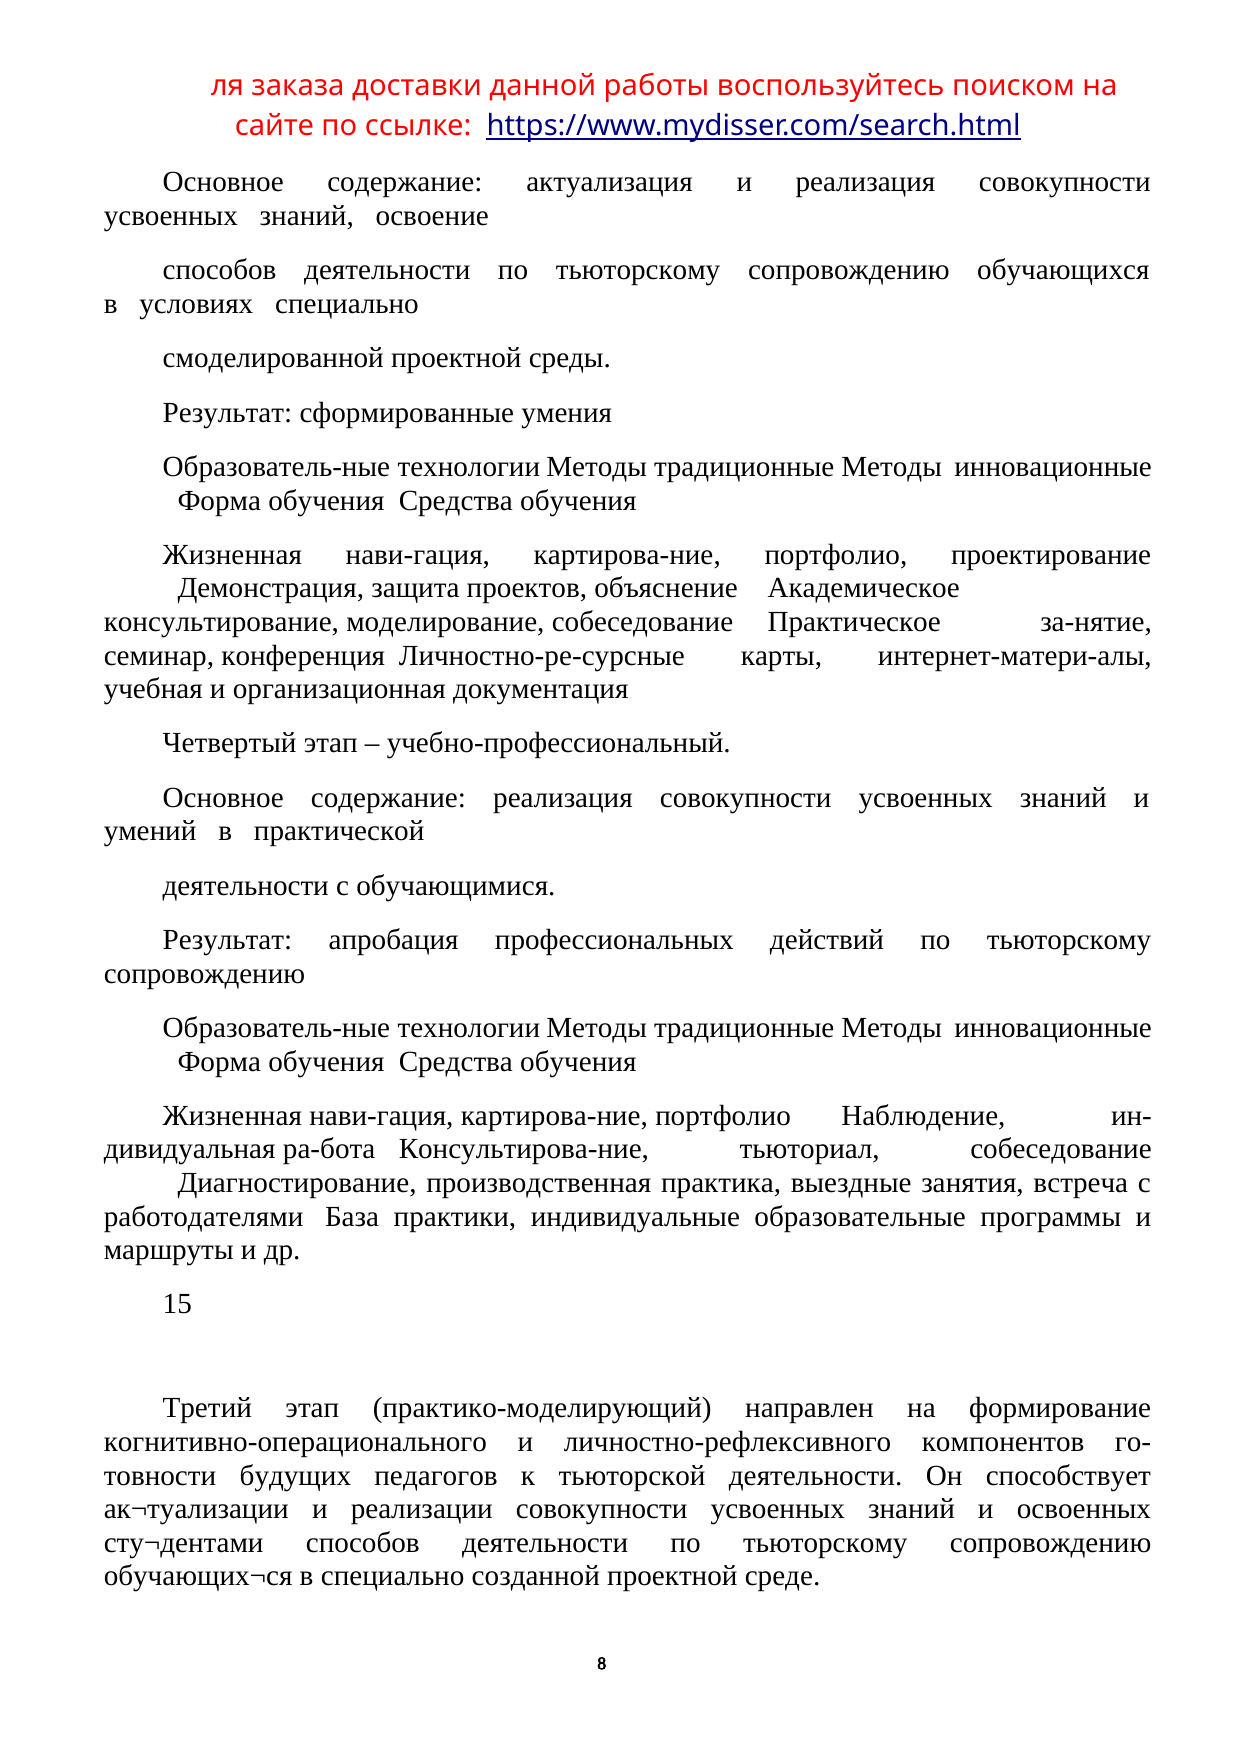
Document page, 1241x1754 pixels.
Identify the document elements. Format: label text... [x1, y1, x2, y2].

text способов деятельности по тьюторскому сопровождению обучающихся в условиях специально [103, 252, 1152, 319]
text Образователь-ные технологии Методы традиционные Методы инновационные Форма обучения Средства обучения [103, 449, 1152, 516]
text Жизненная нави-гация, картирова-ние, портфолио, проектирование Демонстрация, защита проектов, объяснение Академическое консультирование, моделирование, собеседование Практическое за-нятие, семинар, конференция Личностно-ре-сурсные карты, интернет-матери-алы, учебная и организационная документация [103, 537, 1152, 705]
text деятельности с обучающимися. [103, 868, 1152, 901]
text Основное содержание: актуализация и реализация совокупности усвоенных знаний, освоение [103, 164, 1152, 232]
text Результат: апробация профессиональных действий по тьюторскому сопровождению [103, 922, 1152, 989]
text 15 [103, 1287, 1152, 1320]
text Образователь-ные технологии Методы традиционные Методы инновационные Форма обучения Средства обучения [103, 1010, 1152, 1077]
text Четвертый этап – учебно-профессиональный. [103, 726, 1152, 759]
text Третий этап (практико-моделирующий) направлен на формирование когнитивно-операционального и личностно-рефлексивного компонентов го-товности будущих педагогов к тьюторской деятельности. Он способствует ак¬туализации и реализации совокупности усвоенных знаний и освоенных сту¬дентами способов деятельности по тьюторскому сопровождению обучающих¬ся в специально созданной проектной среде. [103, 1391, 1152, 1592]
text Основное содержание: реализация совокупности усвоенных знаний и умений в практической [103, 780, 1152, 847]
text Жизненная нави-гация, картирова-ние, портфолио Наблюдение, ин-дивидуальная ра-бота Консультирова-ние, тьюториал, собеседование Диагностирование, производственная практика, выездные занятия, встреча с работодателями База практики, индивидуальные образовательные программы и маршруты и др. [103, 1098, 1152, 1266]
text Результат: сформированные умения [103, 395, 1152, 428]
text смоделированной проектной среды. [103, 340, 1152, 374]
